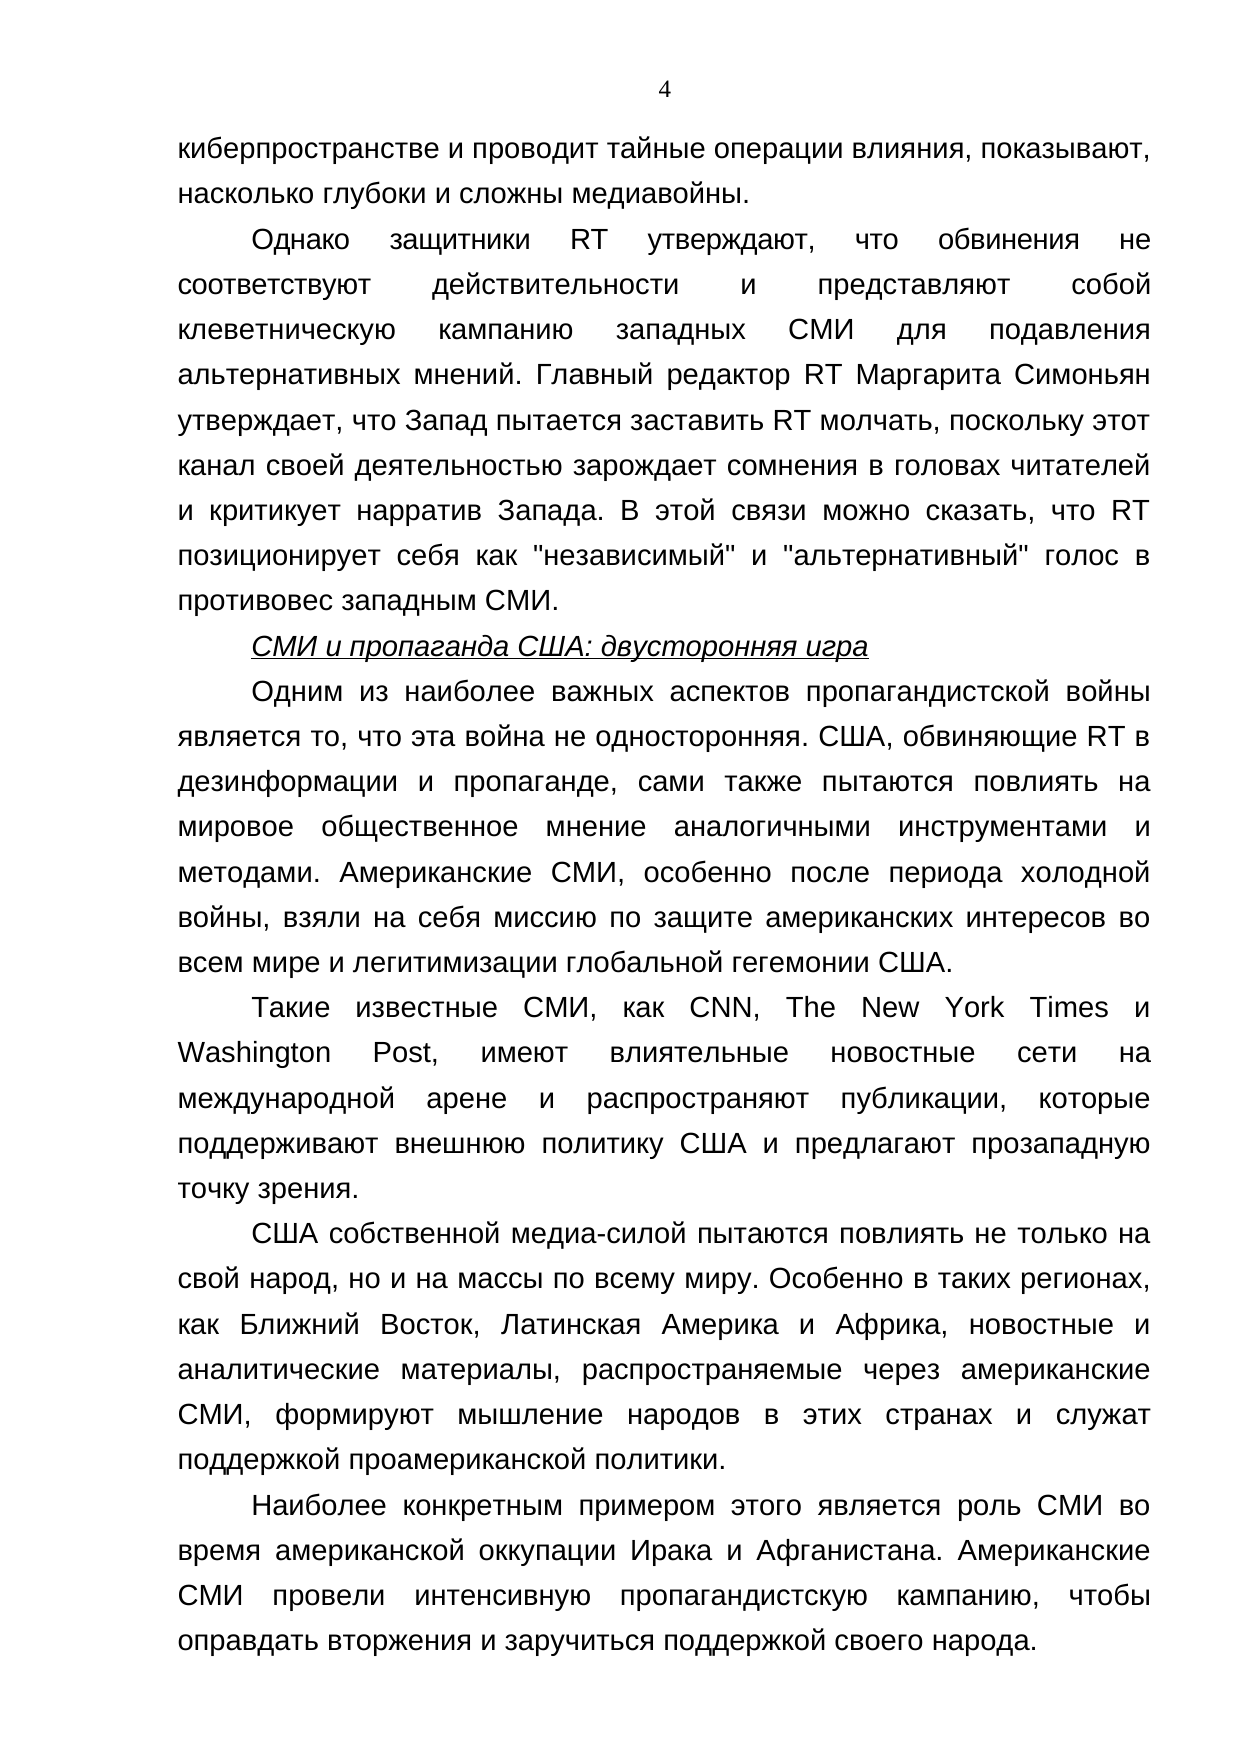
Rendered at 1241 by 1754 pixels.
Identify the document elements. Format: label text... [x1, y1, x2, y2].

text США собственной медиа-силой пытаются повлиять не только на свой народ, но и на массы по всему миру. Особенно в таких регионах, как Ближний Восток, Латинская Америка и Африка, новостные и аналитические материалы, распространяемые через американские СМИ, формируют мышление народов в этих странах и служат поддержкой проамериканской политики. [177, 1216, 1152, 1476]
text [177, 131, 1152, 210]
text Одним из наиболее важных аспектов пропагандистской войны является то, что эта война не односторонняя. США, обвиняющие RT в дезинформации и пропаганде, сами также пытаются повлиять на мировое общественное мнение аналогичными инструментами и методами. Американские СМИ, особенно после периода холодной войны, взяли на себя миссию по защите американских интересов во всем мире и легитимизации глобальной гегемонии США. [177, 674, 1152, 978]
text Наиболее конкретным примером этого является роль СМИ во время американской оккупации Ирака и Афганистана. Американские СМИ провели интенсивную пропагандистскую кампанию, чтобы оправдать вторжения и заручиться поддержкой своего народа. [177, 1487, 1152, 1657]
text Такие известные СМИ, как CNN, The New York Times и Washington Post, имеют влиятельные новостные сети на международной арене и распространяют публикации, которые поддерживают внешнюю политику США и предлагают прозападную точку зрения. [177, 990, 1152, 1204]
text СМИ и пропаганда США: двусторонняя игра [177, 628, 1152, 662]
text Однако защитники RT утверждают, что обвинения не соответствуют действительности и представляют собой клеветническую кампанию западных СМИ для подавления альтернативных мнений. Главный редактор RT Маргарита Симоньян утверждает, что Запад пытается заставить RT молчать, поскольку этот канал своей деятельностью зарождает сомнения в головах читателей и критикует нарратив Запада. В этой связи можно сказать, что RT позиционирует себя как "независимый" и "альтернативный" голос в противовес западным СМИ. [177, 222, 1152, 617]
